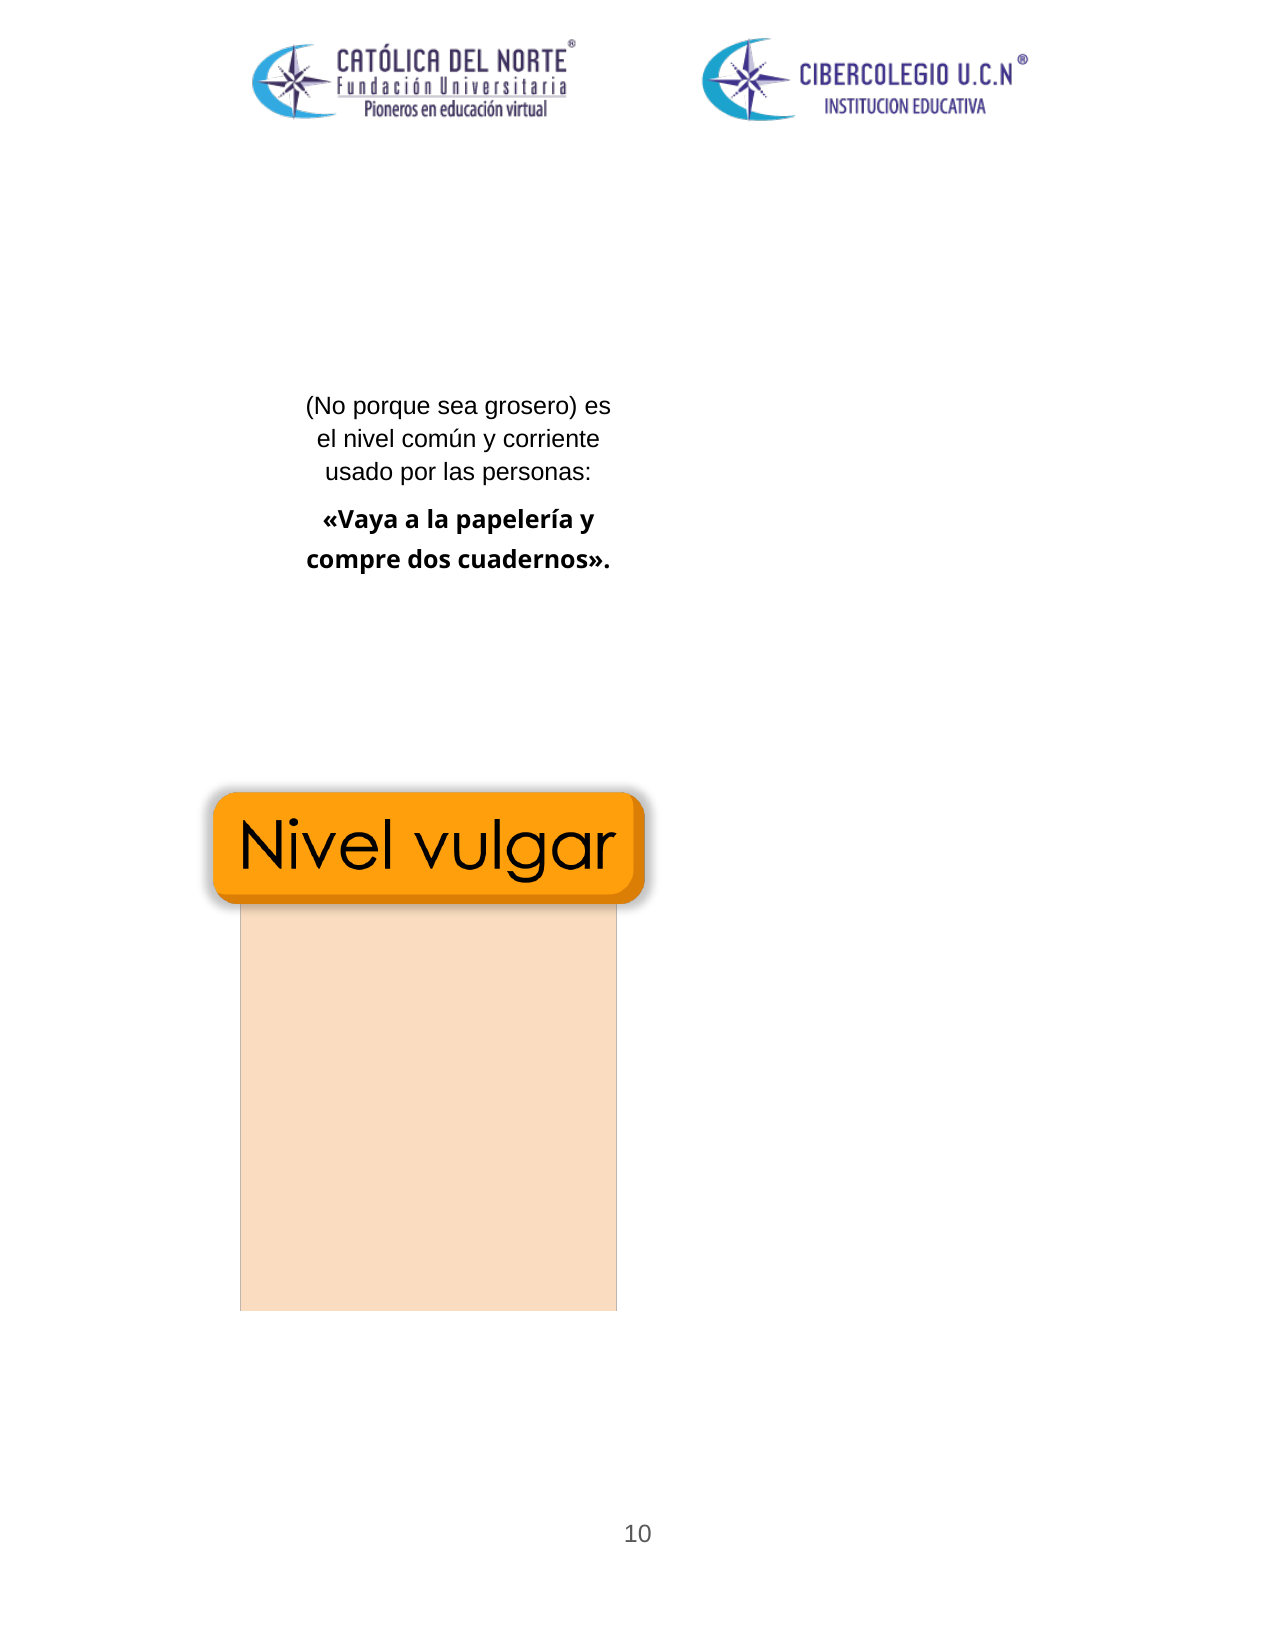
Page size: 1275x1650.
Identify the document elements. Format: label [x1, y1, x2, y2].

picture [177, 746, 686, 1346]
picture [672, 25, 1057, 133]
picture [212, 22, 615, 135]
table_header [166, 148, 1101, 1345]
